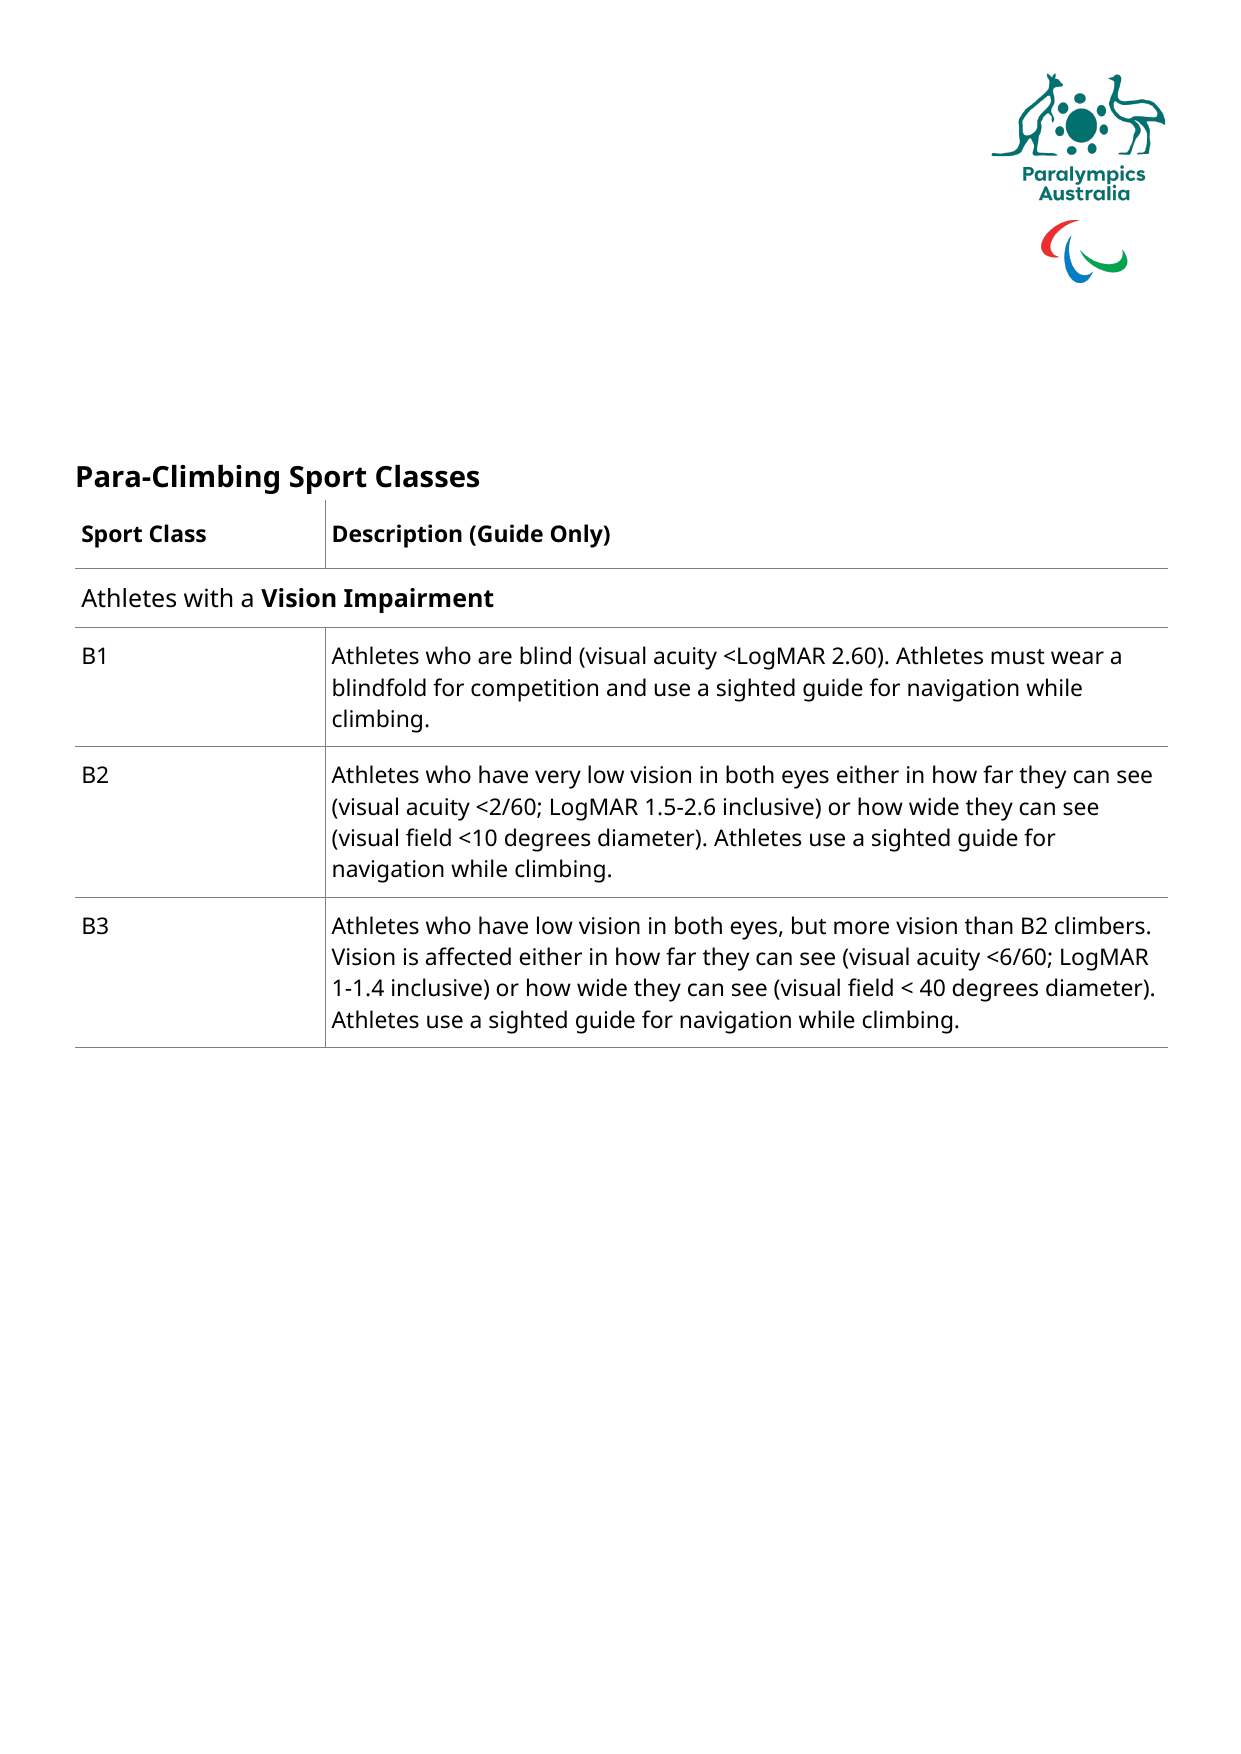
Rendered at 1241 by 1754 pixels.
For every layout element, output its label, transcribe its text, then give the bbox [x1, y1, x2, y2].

table_cell Athletes who have very low vision in both eyes either in how far they can see (visual acuity <2/60; LogMAR 1.5-2.6 inclusive) or how wide they can see (visual field <10 degrees diameter). Athletes use a sighted guide for navigation while climbing. [326, 747, 1168, 897]
table_cell B3 [75, 898, 325, 1047]
table_cell B2 [75, 747, 325, 897]
table_header Sport Class [75, 500, 325, 568]
text Para-Climbing Sport Classes [75, 457, 1165, 496]
table_header Description (Guide Only) [326, 500, 1168, 568]
table_cell Athletes who have low vision in both eyes, but more vision than B2 climbers. Vision is affected either in how far they can see (visual acuity <6/60; LogMAR 1-1.4 inclusive) or how wide they can see (visual field < 40 degrees diameter). Athletes use a sighted guide for navigation while climbing. [326, 898, 1168, 1047]
table_cell Athletes who are blind (visual acuity <LogMAR 2.60). Athletes must wear a blindfold for competition and use a sighted guide for navigation while climbing. [326, 628, 1168, 746]
table_cell Athletes with a Vision Impairment [75, 569, 1168, 627]
table_cell B1 [75, 628, 325, 746]
